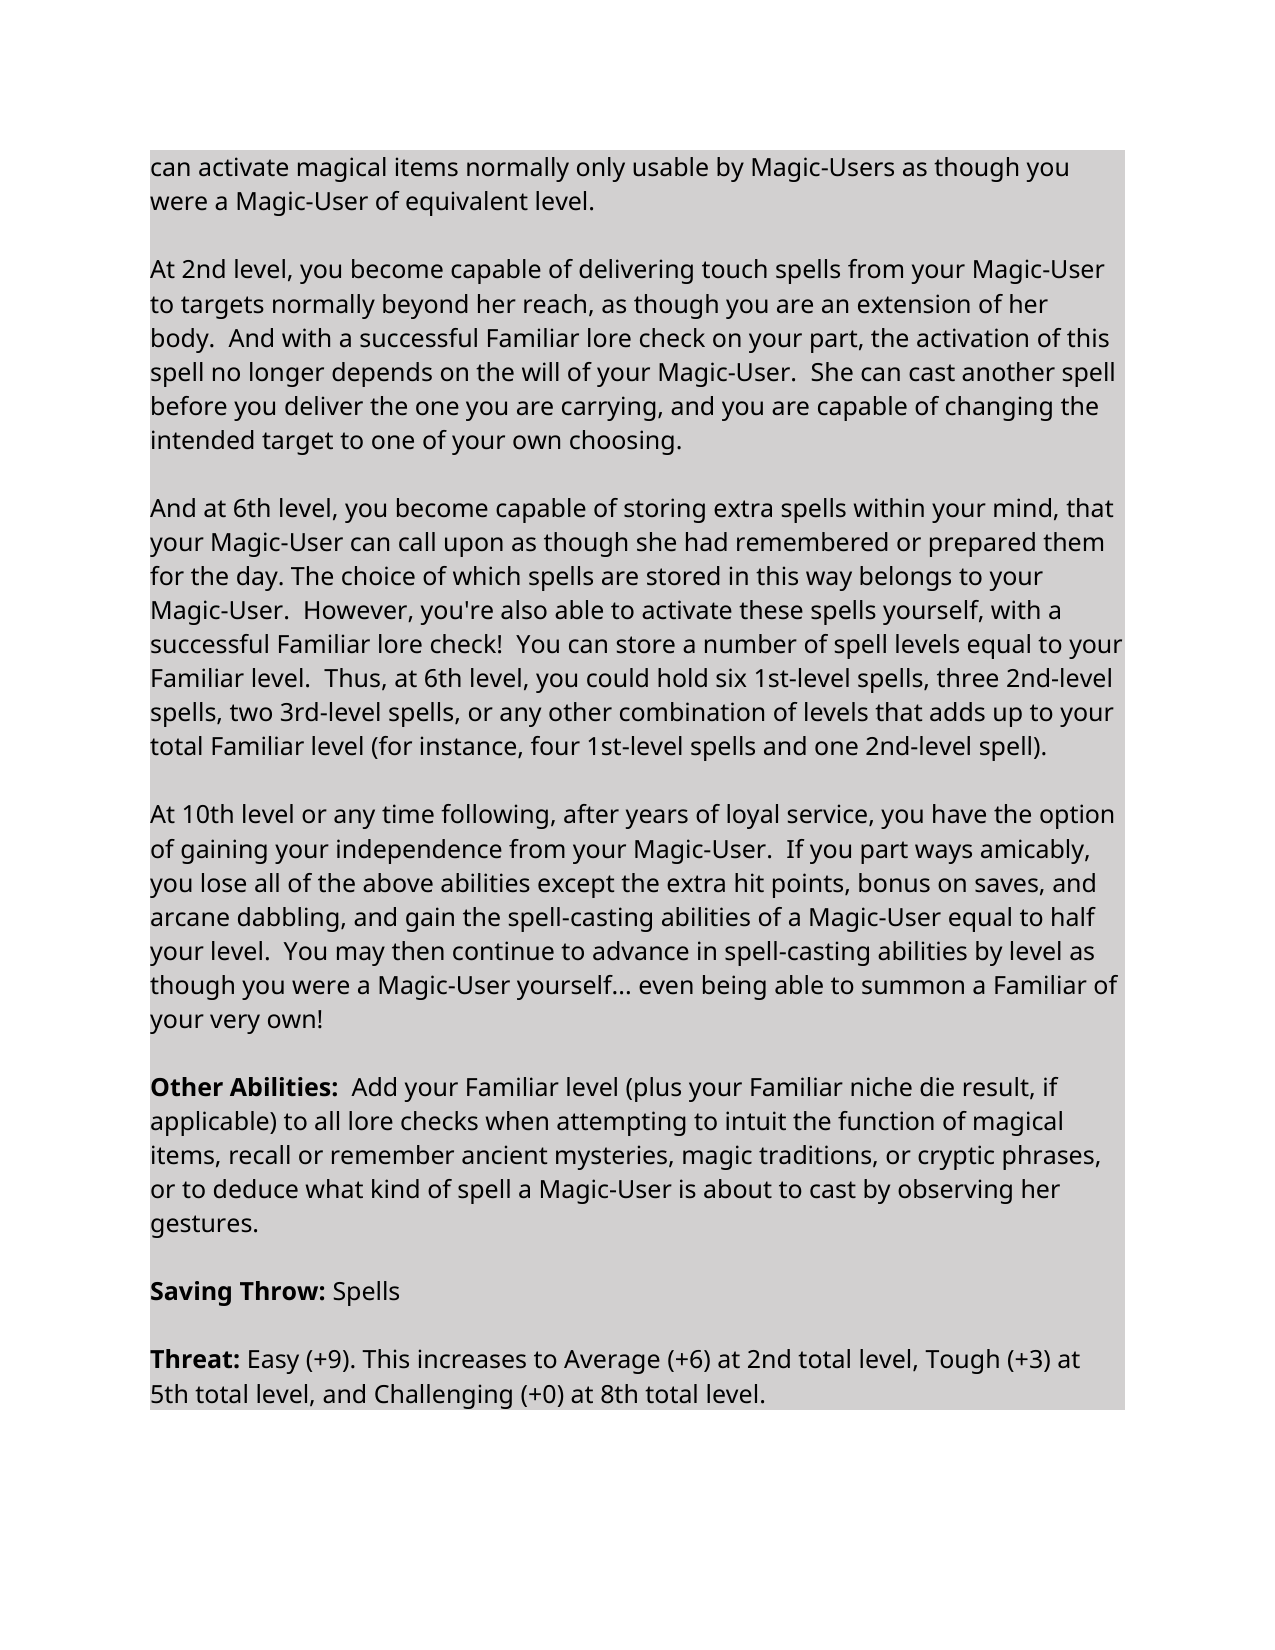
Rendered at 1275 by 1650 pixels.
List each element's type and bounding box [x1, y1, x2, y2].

text [150, 150, 1125, 1410]
